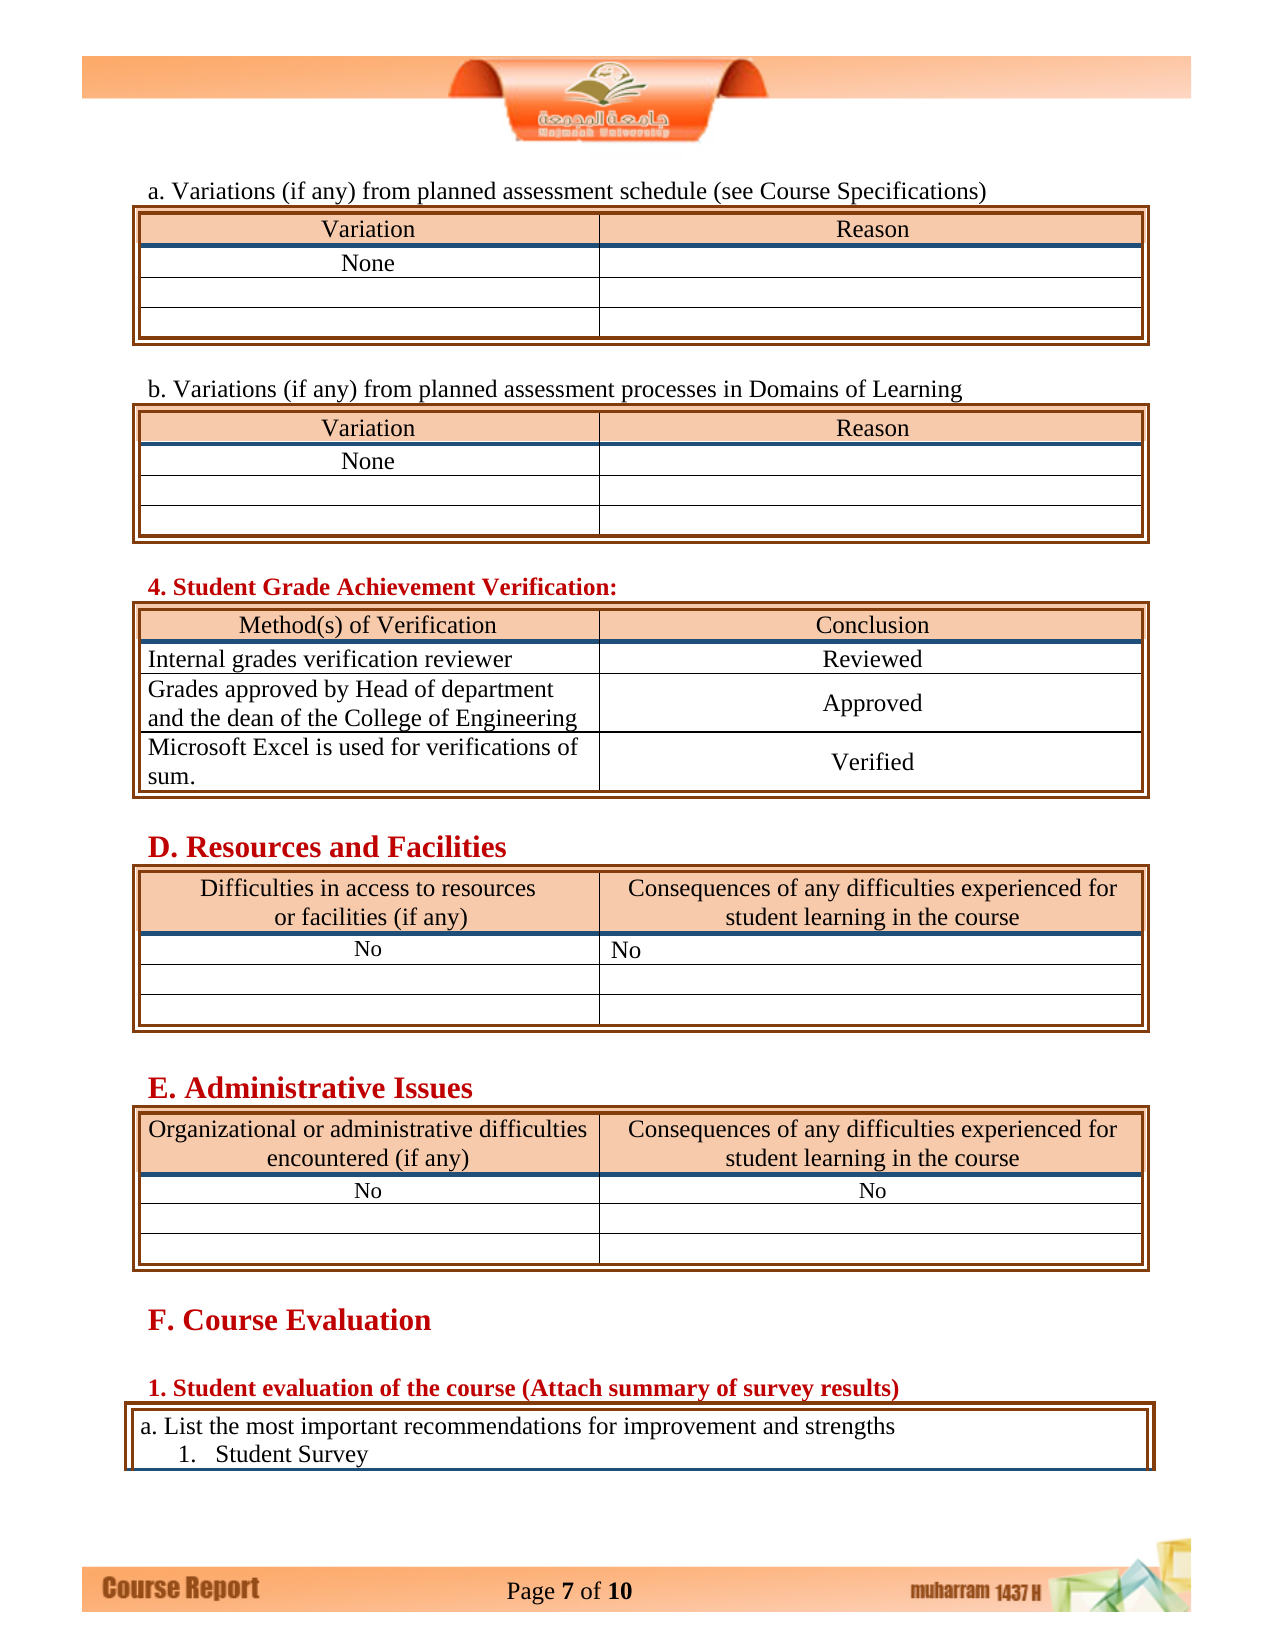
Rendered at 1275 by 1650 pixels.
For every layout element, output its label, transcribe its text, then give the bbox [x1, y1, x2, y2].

table_cell [600, 248, 1141, 277]
text 1. Student evaluation of the course (Attach summary of survey results) [148, 1373, 1157, 1401]
table_cell [600, 506, 1141, 534]
table_cell [600, 476, 1141, 504]
table_header a. List the most important recommendations for improvement and strengths Student Survey [129, 1405, 1151, 1468]
table_cell None [141, 446, 599, 475]
text E. Administrative Issues [148, 1069, 1157, 1105]
table_cell No [141, 936, 599, 964]
table_cell [600, 1234, 1141, 1263]
table_cell [600, 995, 1141, 1024]
table_header Method(s) of Verification [136, 604, 599, 639]
table_cell Approved [600, 674, 1141, 731]
table_cell [141, 308, 599, 336]
table_header Conclusion [599, 604, 1146, 639]
table_cell [600, 278, 1141, 307]
table_cell No [141, 1177, 599, 1203]
table_cell No [600, 936, 1141, 964]
table_cell [600, 446, 1141, 475]
table_cell [141, 476, 599, 504]
table_cell [141, 506, 599, 534]
table_cell None [141, 248, 599, 277]
table_cell [141, 278, 599, 307]
table_cell [600, 965, 1141, 994]
table_cell Grades approved by Head of department and the dean of the College of Engineering [141, 674, 599, 731]
table_cell [141, 995, 599, 1024]
table_header Variation [136, 208, 599, 243]
table_cell Microsoft Excel is used for verifications of sum. [141, 733, 599, 790]
table_header Variation [136, 406, 599, 441]
table_cell [600, 308, 1141, 336]
text 4. Student Grade Achievement Verification: [148, 572, 1157, 601]
text D. Resources and Facilities [148, 828, 1157, 864]
table_cell [141, 1234, 599, 1263]
text a. Variations (if any) from planned assessment schedule (see Course Specifications) [148, 176, 1157, 205]
table_header Organizational or administrative difficulties encountered (if any) [136, 1108, 599, 1172]
table_header Reason [599, 208, 1146, 243]
table_cell [600, 1204, 1141, 1233]
table_header Difficulties in access to resources or facilities (if any) [136, 867, 599, 931]
text F. Course Evaluation [148, 1301, 1157, 1337]
table_cell No [600, 1177, 1141, 1203]
table_cell Internal grades verification reviewer [141, 644, 599, 673]
text b. Variations (if any) from planned assessment processes in Domains of Learning [148, 374, 1157, 403]
table_header Consequences of any difficulties experienced for student learning in the course [599, 867, 1146, 931]
table_cell Verified [600, 733, 1141, 790]
table_cell [141, 965, 599, 994]
table_cell Reviewed [600, 644, 1141, 673]
table_header Reason [599, 406, 1146, 441]
table_header Consequences of any difficulties experienced for student learning in the course [599, 1108, 1146, 1172]
table_cell [141, 1204, 599, 1233]
picture [82, 56, 1192, 1612]
